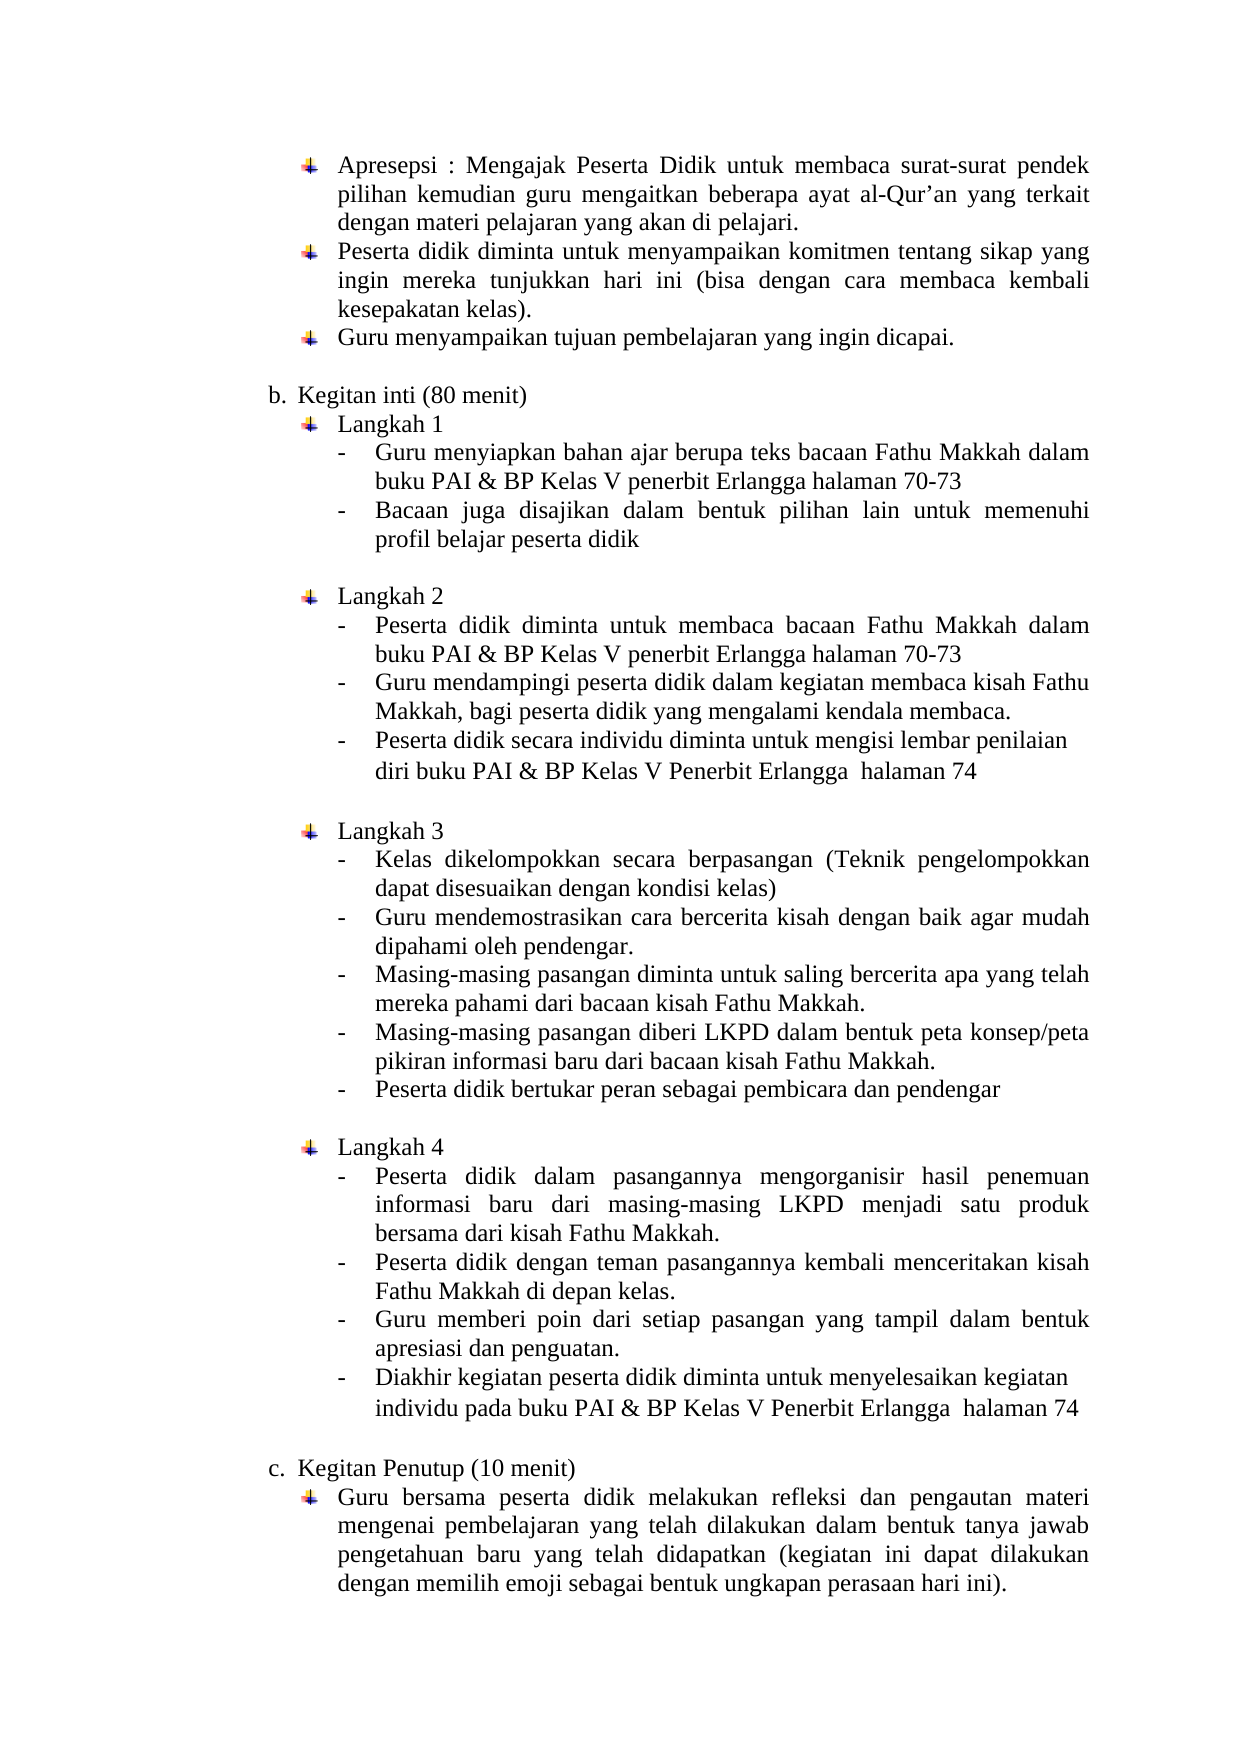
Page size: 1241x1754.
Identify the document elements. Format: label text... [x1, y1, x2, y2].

picture [301, 415, 318, 432]
list c. Kegitan Penutup (10 menit) [225, 1453, 1090, 1482]
picture [301, 588, 318, 605]
list Peserta didik secara individu diminta untuk mengisi lembar penilaian diri buku PAI & BP Kelas V Penerbit Erlangga halaman 74 [337, 725, 1090, 785]
list Peserta didik bertukar peran sebagai pembicara dan pendengar [337, 1074, 1090, 1103]
picture [301, 1138, 318, 1156]
list Bacaan juga disajikan dalam bentuk pilihan lain untuk memenuhi profil belajar peserta didik [337, 495, 1090, 552]
list Peserta didik diminta untuk membaca bacaan Fathu Makkah dalam buku PAI & BP Kelas V penerbit Erlangga halaman 70-73 [337, 610, 1090, 667]
list Langkah 1 [300, 409, 1090, 437]
list Apresepsi : Mengajak Peserta Didik untuk membaca surat-surat pendek pilihan kemudian guru mengaitkan beberapa ayat al-Qur’an yang terkait dengan materi pelajaran yang akan di pelajari. [300, 150, 1090, 236]
list Langkah 3 [300, 816, 1090, 844]
picture [301, 1488, 318, 1505]
picture [301, 329, 318, 346]
picture [301, 156, 318, 174]
picture [301, 822, 318, 840]
list Peserta didik dengan teman pasangannya kembali menceritakan kisah Fathu Makkah di depan kelas. [337, 1247, 1090, 1304]
list Guru memberi poin dari setiap pasangan yang tampil dalam bentuk apresiasi dan penguatan. [337, 1304, 1090, 1362]
list Masing-masing pasangan diminta untuk saling bercerita apa yang telah mereka pahami dari bacaan kisah Fathu Makkah. [337, 959, 1090, 1017]
list Diakhir kegiatan peserta didik diminta untuk menyelesaikan kegiatan individu pada buku PAI & BP Kelas V Penerbit Erlangga halaman 74 [337, 1362, 1090, 1422]
list Masing-masing pasangan diberi LKPD dalam bentuk peta konsep/peta pikiran informasi baru dari bacaan kisah Fathu Makkah. [337, 1017, 1090, 1074]
list Langkah 2 [300, 581, 1090, 610]
list Kelas dikelompokkan secara berpasangan (Teknik pengelompokkan dapat disesuaikan dengan kondisi kelas) [337, 844, 1090, 902]
list Peserta didik diminta untuk menyampaikan komitmen tentang sikap yang ingin mereka tunjukkan hari ini (bisa dengan cara membaca kembali kesepakatan kelas). [300, 236, 1090, 322]
list Guru mendemostrasikan cara bercerita kisah dengan baik agar mudah dipahami oleh pendengar. [337, 902, 1090, 959]
list Guru mendampingi peserta didik dalam kegiatan membaca kisah Fathu Makkah, bagi peserta didik yang mengalami kendala membaca. [337, 667, 1090, 725]
list Peserta didik dalam pasangannya mengorganisir hasil penemuan informasi baru dari masing-masing LKPD menjadi satu produk bersama dari kisah Fathu Makkah. [337, 1161, 1090, 1247]
list Guru menyampaikan tujuan pembelajaran yang ingin dicapai. [300, 322, 1090, 351]
list Guru bersama peserta didik melakukan refleksi dan pengautan materi mengenai pembelajaran yang telah dilakukan dalam bentuk tanya jawab pengetahuan baru yang telah didapatkan (kegiatan ini dapat dilakukan dengan memilih emoji sebagai bentuk ungkapan perasaan hari ini). [300, 1482, 1090, 1597]
picture [301, 243, 318, 260]
list Guru menyiapkan bahan ajar berupa teks bacaan Fathu Makkah dalam buku PAI & BP Kelas V penerbit Erlangga halaman 70-73 [337, 437, 1090, 495]
list Langkah 4 [300, 1132, 1090, 1161]
text b. Kegitan inti (80 menit) [150, 380, 1090, 409]
